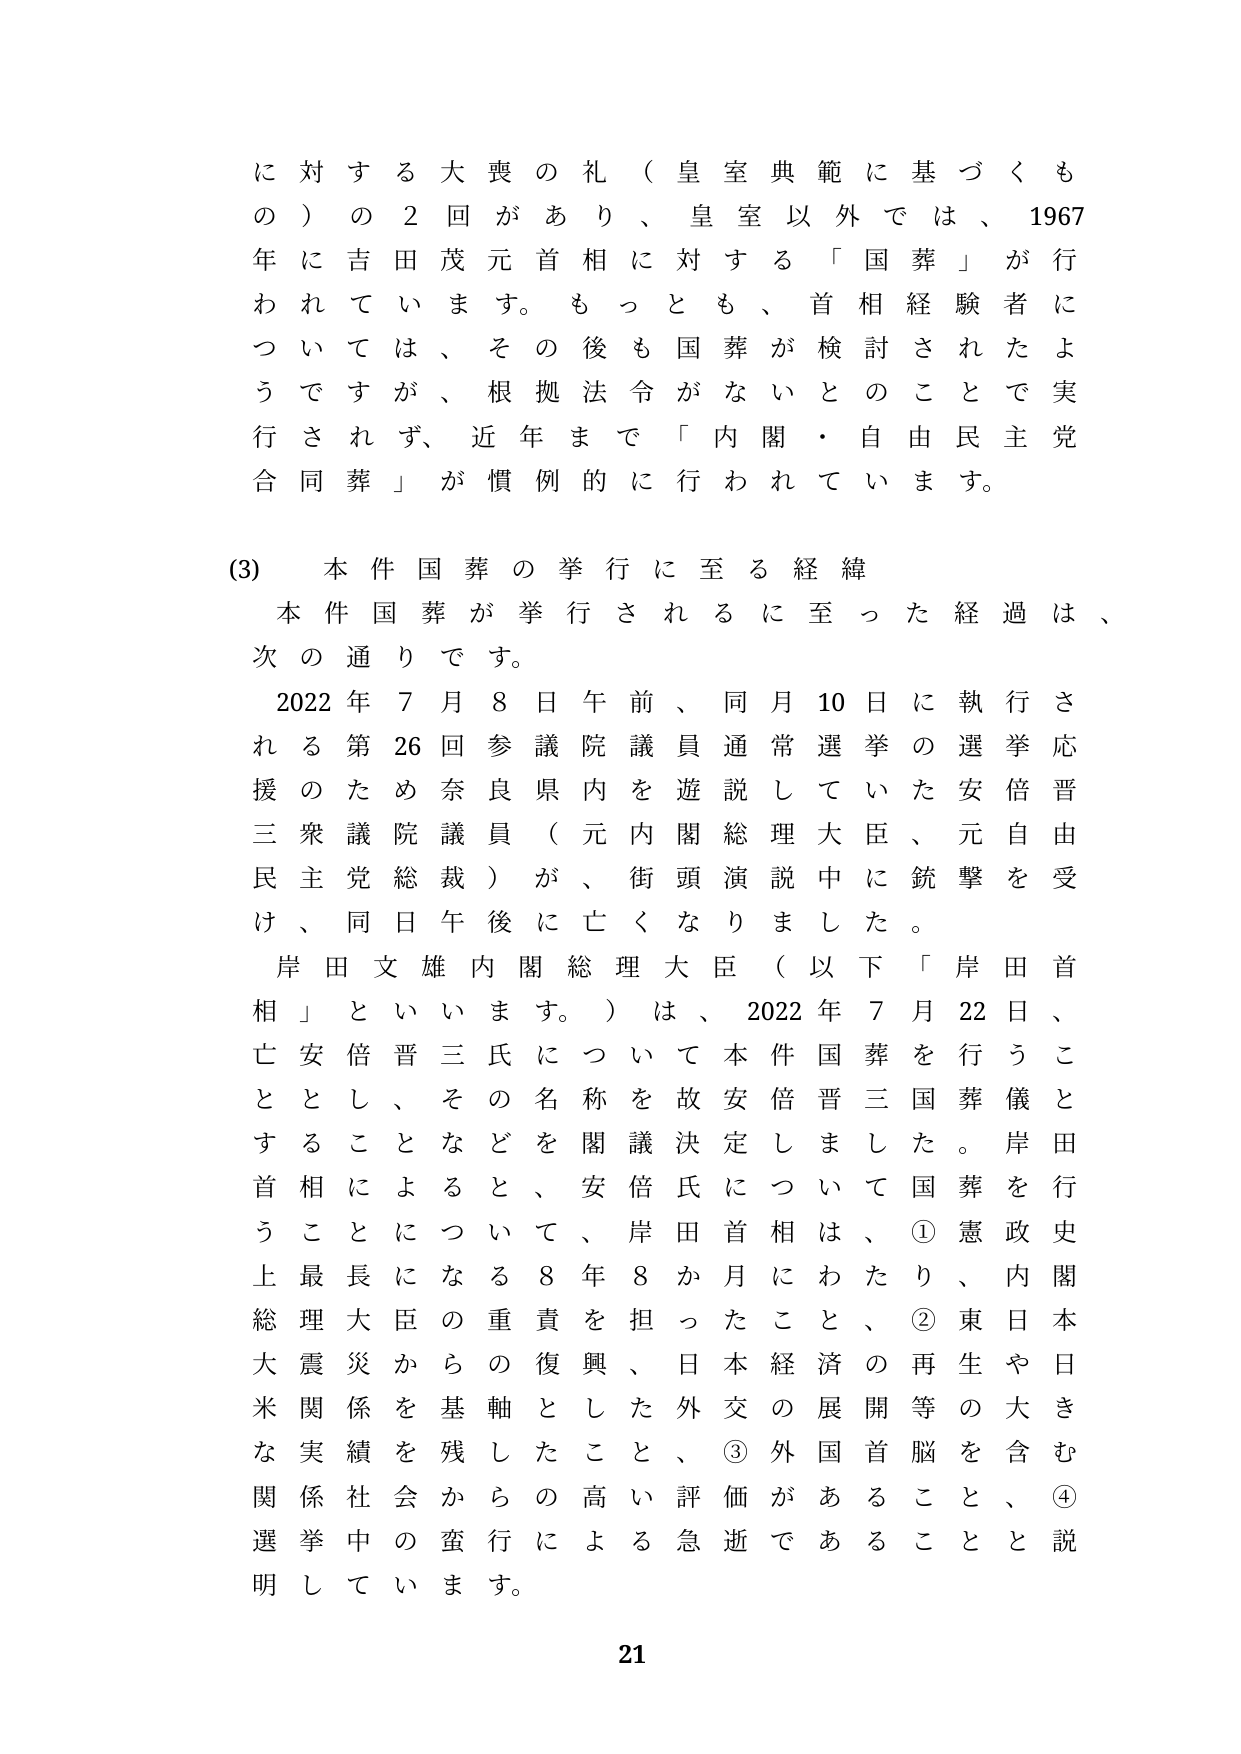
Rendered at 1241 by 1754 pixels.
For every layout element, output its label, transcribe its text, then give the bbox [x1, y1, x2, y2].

text 岸田文雄内閣総理大臣（以下「岸田首相」といいます。）は、2022年７月22日、亡安倍晋三氏について本件国葬を行うこととし、その名称を故安倍晋三国葬儀とすることなどを閣議決定しました。岸田首相によると、安倍氏について国葬を行うことについて、岸田首相は、①憲政史上最長になる８年８か月にわたり、内閣総理大臣の重責を担ったこと、②東日本大震災からの復興、日本経済の再生や日米関係を基軸とした外交の展開等の大きな実績を残したこと、③外国首脳を含む関係社会からの高い評価があること、④選挙中の蛮行による急逝であることと説明しています。 [229, 943, 1100, 1606]
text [229, 148, 1100, 502]
text (3) 本件国葬の挙行に至る経緯 [205, 546, 1100, 590]
text 2022年７月８日午前、同月10日に執行される第26回参議院議員通常選挙の選挙応援のため奈良県内を遊説していた安倍晋三衆議院議員（元内閣総理大臣、元自由民主党総裁）が、街頭演説中に銃撃を受け、同日午後に亡くなりました。 [229, 678, 1100, 943]
text 本件国葬が挙行されるに至った経過は、次の通りです。 [229, 590, 1100, 678]
